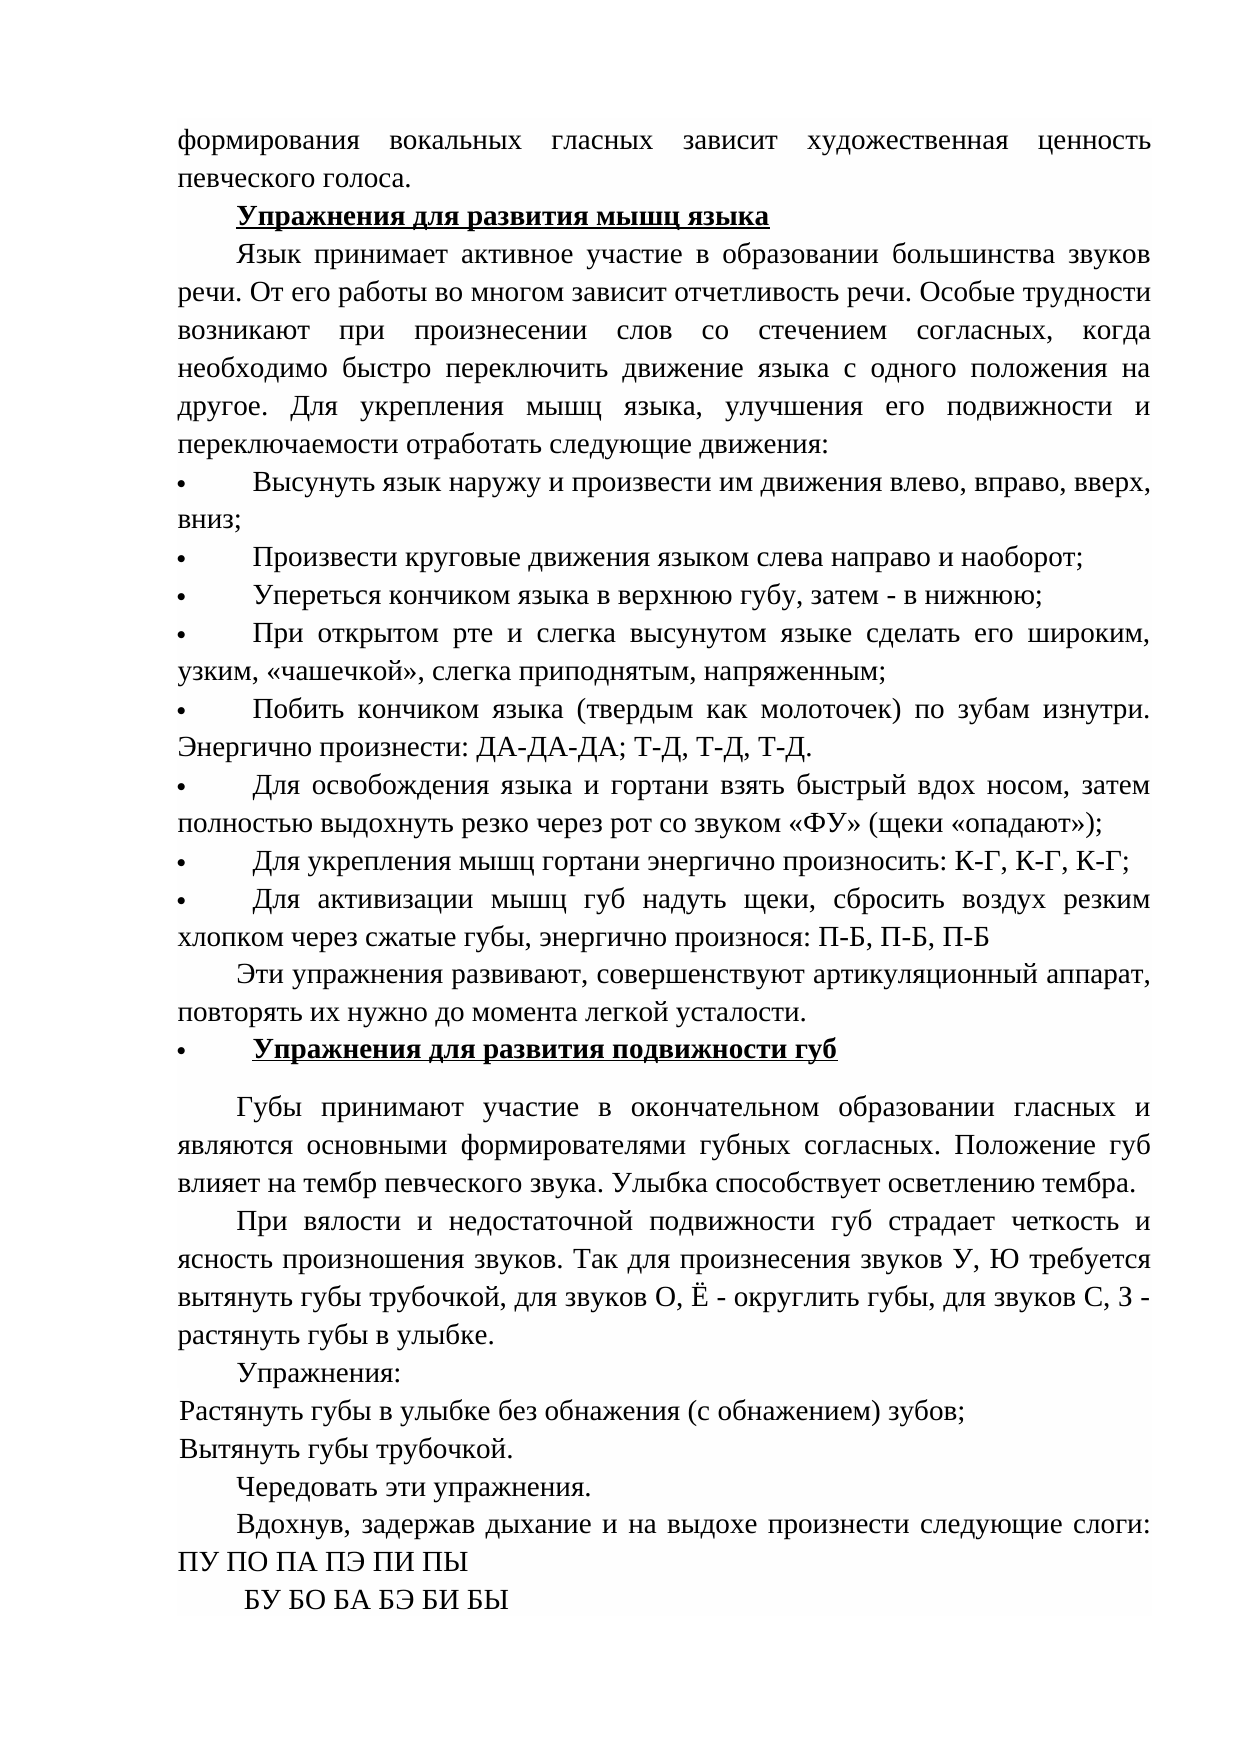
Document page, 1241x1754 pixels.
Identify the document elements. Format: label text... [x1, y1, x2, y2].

list Высунуть язык наружу и произвести им движения влево, вправо, вверх, вниз; [177, 459, 1152, 535]
text Растянуть губы в улыбке без обнажения (с обнажением) зубов; [179, 1388, 1152, 1426]
list Произвести круговые движения языком слева направо и наоборот; [177, 535, 1152, 573]
text Эти упражнения развивают, совершенствуют артикуляционный аппарат, повторять их нужно до момента легкой усталости. [177, 952, 1152, 1028]
text Упражнения: [177, 1351, 1152, 1388]
list Для освобождения языка и гортани взять быстрый вдох носом, затем полностью выдохнуть резко через рот со звуком «ФУ» (щеки «опадают»); [177, 763, 1152, 838]
list Побить кончиком языка (твердым как молоточек) по зубам изнутри. Энергично произнести: ДА-ДА-ДА; Т-Д, Т-Д, Т-Д. [177, 687, 1152, 763]
list Упражнения для развития подвижности губ [177, 1028, 1152, 1064]
text Губы принимают участие в окончательном образовании гласных и являются основными формирователями губных согласных. Положение губ влияет на тембр певческого звука. Улыбка способствует осветлению тембра. [177, 1085, 1152, 1199]
list Упереться кончиком языка в верхнюю губу, затем - в нижнюю; [177, 573, 1152, 611]
text Чередовать эти упражнения. [177, 1464, 1152, 1502]
text Вытянуть губы трубочкой. [179, 1426, 1152, 1464]
list Для укрепления мышц гортани энергично произносить: К-Г, К-Г, К-Г; [177, 838, 1152, 876]
list При открытом рте и слегка высунутом языке сделать его широким, узким, «чашечкой», слегка приподнятым, напряженным; [177, 611, 1152, 687]
text Язык принимает активное участие в образовании большинства звуков речи. От его работы во многом зависит отчетливость речи. Особые трудности возникают при произнесении слов со стечением согласных, когда необходимо быстро переключить движение языка с одного положения на другое. Для укрепления мышц языка, улучшения его подвижности и переключаемости отработать следующие движения: [177, 232, 1152, 459]
text Вдохнув, задержав дыхание и на выдохе произнести следующие слоги: ПУ ПО ПА ПЭ ПИ ПЫ [177, 1502, 1152, 1578]
list Для активизации мышц губ надуть щеки, сбросить воздух резким хлопком через сжатые губы, энергично произнося: П-Б, П-Б, П-Б [177, 876, 1152, 952]
text Упражнения для развития мышц языка [177, 194, 1152, 232]
text При вялости и недостаточной подвижности губ страдает четкость и ясность произношения звуков. Так для произнесения звуков У, Ю требуется вытянуть губы трубочкой, для звуков О, Ё - округлить губы, для звуков С, З - растянуть губы в улыбке. [177, 1199, 1152, 1351]
text БУ БО БА БЭ БИ БЫ [177, 1578, 1152, 1616]
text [177, 118, 1152, 194]
